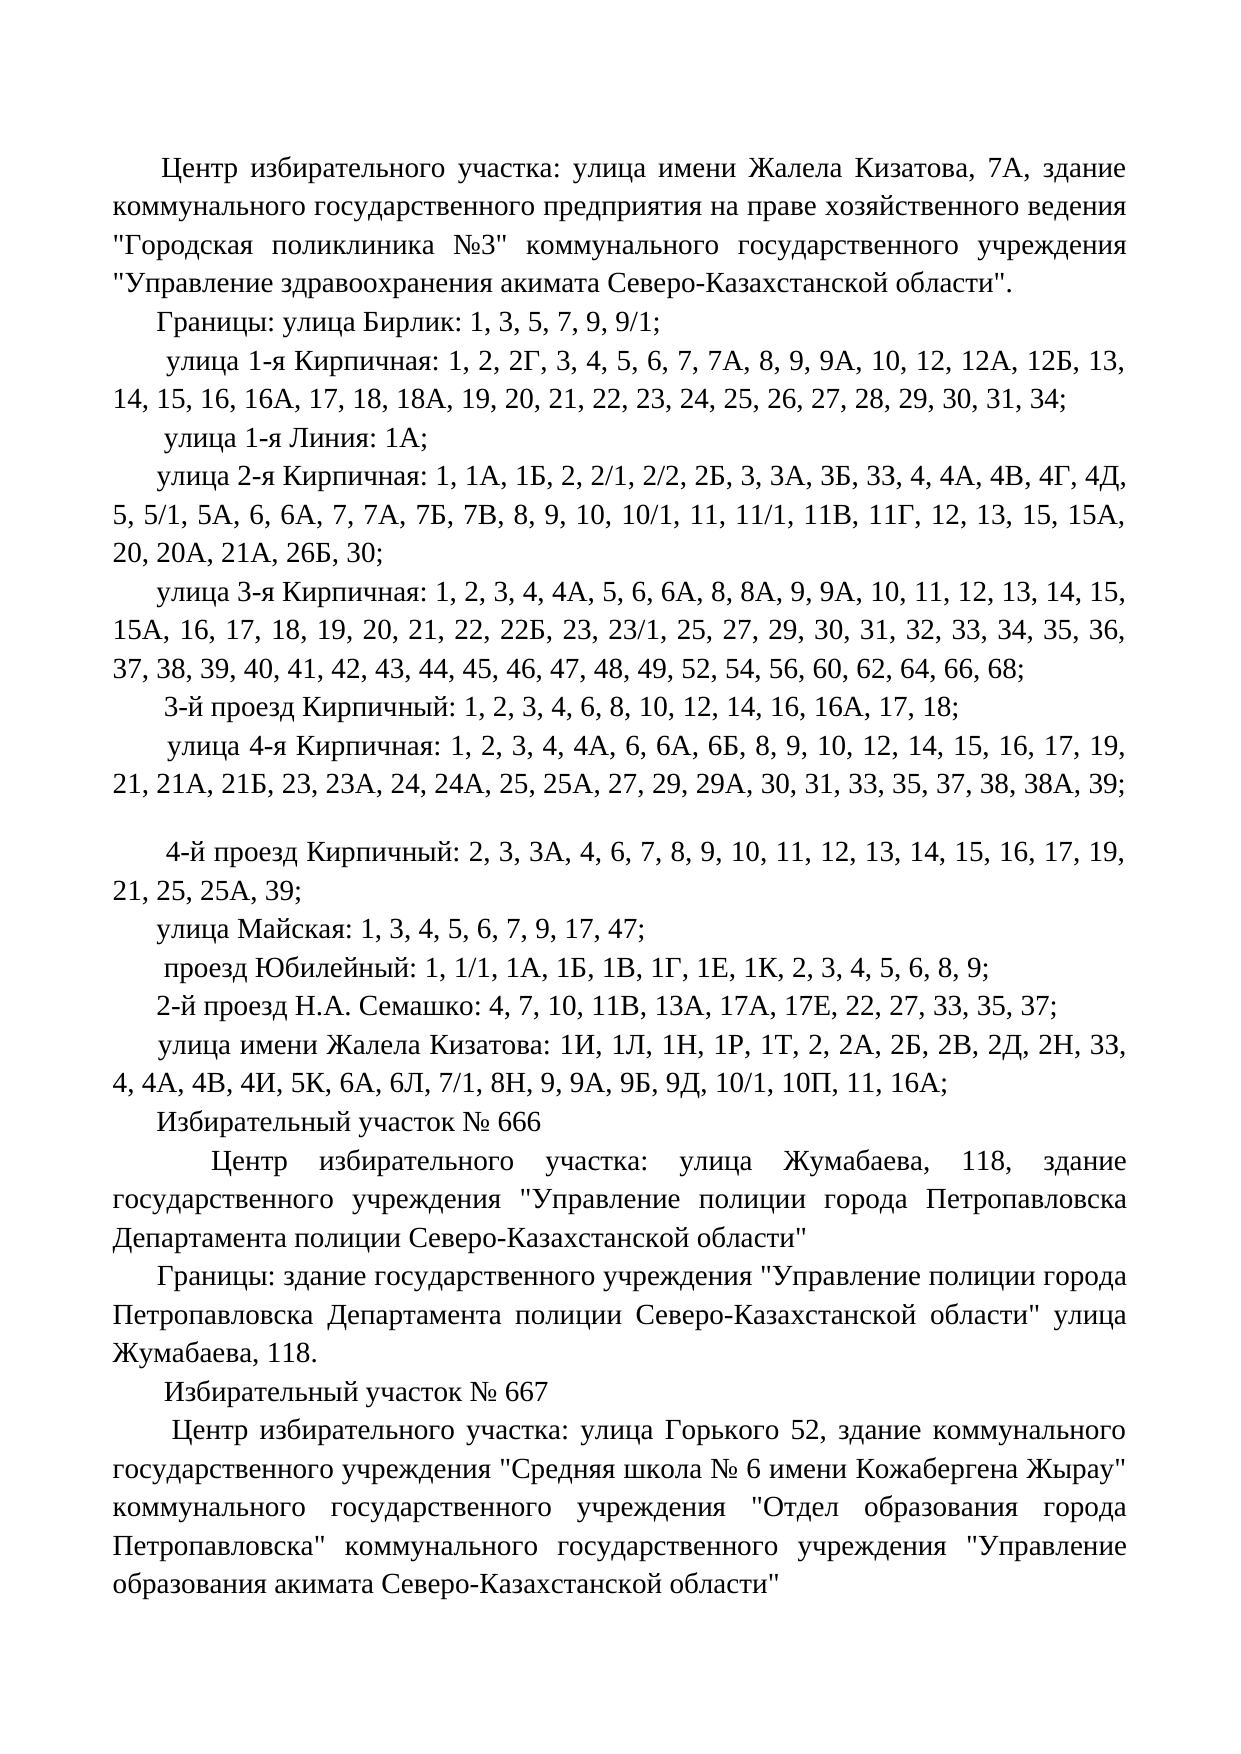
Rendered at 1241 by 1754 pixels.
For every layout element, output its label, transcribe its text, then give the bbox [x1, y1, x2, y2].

text улица 1-я Линия: 1А; [112, 420, 1128, 453]
text Центр избирательного участка: улица Горького 52, здание коммунального государственного учреждения "Средняя школа № 6 имени Кожабергена Жырау" коммунального государственного учреждения "Отдел образования города Петропавловска" коммунального государственного учреждения "Управление образования акимата Северо-Казахстанской области" [112, 1412, 1128, 1600]
text 2-й проезд Н.А. Семашко: 4, 7, 10, 11В, 13А, 17А, 17Е, 22, 27, 33, 35, 37; [112, 988, 1128, 1022]
text улица имени Жалела Кизатова: 1И, 1Л, 1Н, 1Р, 1Т, 2, 2А, 2Б, 2В, 2Д, 2Н, 3З, 4, 4А, 4В, 4И, 5К, 6А, 6Л, 7/1, 8Н, 9, 9А, 9Б, 9Д, 10/1, 10П, 11, 16А; [112, 1027, 1128, 1099]
text Избирательный участок № 666 [112, 1104, 1128, 1138]
text улица 3-я Кирпичная: 1, 2, 3, 4, 4А, 5, 6, 6А, 8, 8А, 9, 9А, 10, 11, 12, 13, 14, 15, 15А, 16, 17, 18, 19, 20, 21, 22, 22Б, 23, 23/1, 25, 27, 29, 30, 31, 32, 33, 34, 35, 36, 37, 38, 39, 40, 41, 42, 43, 44, 45, 46, 47, 48, 49, 52, 54, 56, 60, 62, 64, 66, 68; [112, 574, 1128, 684]
text Центр избирательного участка: улица имени Жалела Кизатова, 7А, здание коммунального государственного предприятия на праве хозяйственного ведения "Городская поликлиника №3" коммунального государственного учреждения "Управление здравоохранения акимата Северо-Казахстанской области". [112, 150, 1128, 299]
text Границы: улица Бирлик: 1, 3, 5, 7, 9, 9/1; [112, 304, 1128, 338]
text Избирательный участок № 667 [112, 1374, 1128, 1407]
text Границы: здание государственного учреждения "Управление полиции города Петропавловска Департамента полиции Северо-Казахстанской области" улица Жумабаева, 118. [112, 1258, 1128, 1369]
text Центр избирательного участка: улица Жумабаева, 118, здание государственного учреждения "Управление полиции города Петропавловска Департамента полиции Северо-Казахстанской области" [112, 1143, 1128, 1253]
text улица 2-я Кирпичная: 1, 1А, 1Б, 2, 2/1, 2/2, 2Б, 3, 3А, 3Б, 3З, 4, 4А, 4В, 4Г, 4Д, 5, 5/1, 5А, 6, 6А, 7, 7А, 7Б, 7В, 8, 9, 10, 10/1, 11, 11/1, 11В, 11Г, 12, 13, 15, 15А, 20, 20А, 21А, 26Б, 30; [112, 458, 1128, 569]
text 4-й проезд Кирпичный: 2, 3, 3А, 4, 6, 7, 8, 9, 10, 11, 12, 13, 14, 15, 16, 17, 19, 21, 25, 25А, 39; [112, 834, 1128, 906]
text 3-й проезд Кирпичный: 1, 2, 3, 4, 6, 8, 10, 12, 14, 16, 16А, 17, 18; [112, 689, 1128, 723]
text улица Майская: 1, 3, 4, 5, 6, 7, 9, 17, 47; [112, 911, 1128, 945]
text улица 1-я Кирпичная: 1, 2, 2Г, 3, 4, 5, 6, 7, 7А, 8, 9, 9А, 10, 12, 12А, 12Б, 13, 14, 15, 16, 16А, 17, 18, 18А, 19, 20, 21, 22, 23, 24, 25, 26, 27, 28, 29, 30, 31, 34; [112, 343, 1128, 415]
text проезд Юбилейный: 1, 1/1, 1А, 1Б, 1В, 1Г, 1Е, 1К, 2, 3, 4, 5, 6, 8, 9; [112, 950, 1128, 983]
text улица 4-я Кирпичная: 1, 2, 3, 4, 4А, 6, 6А, 6Б, 8, 9, 10, 12, 14, 15, 16, 17, 19, 21, 21А, 21Б, 23, 23А, 24, 24А, 25, 25А, 27, 29, 29А, 30, 31, 33, 35, 37, 38, 38А, 39; [112, 728, 1128, 830]
